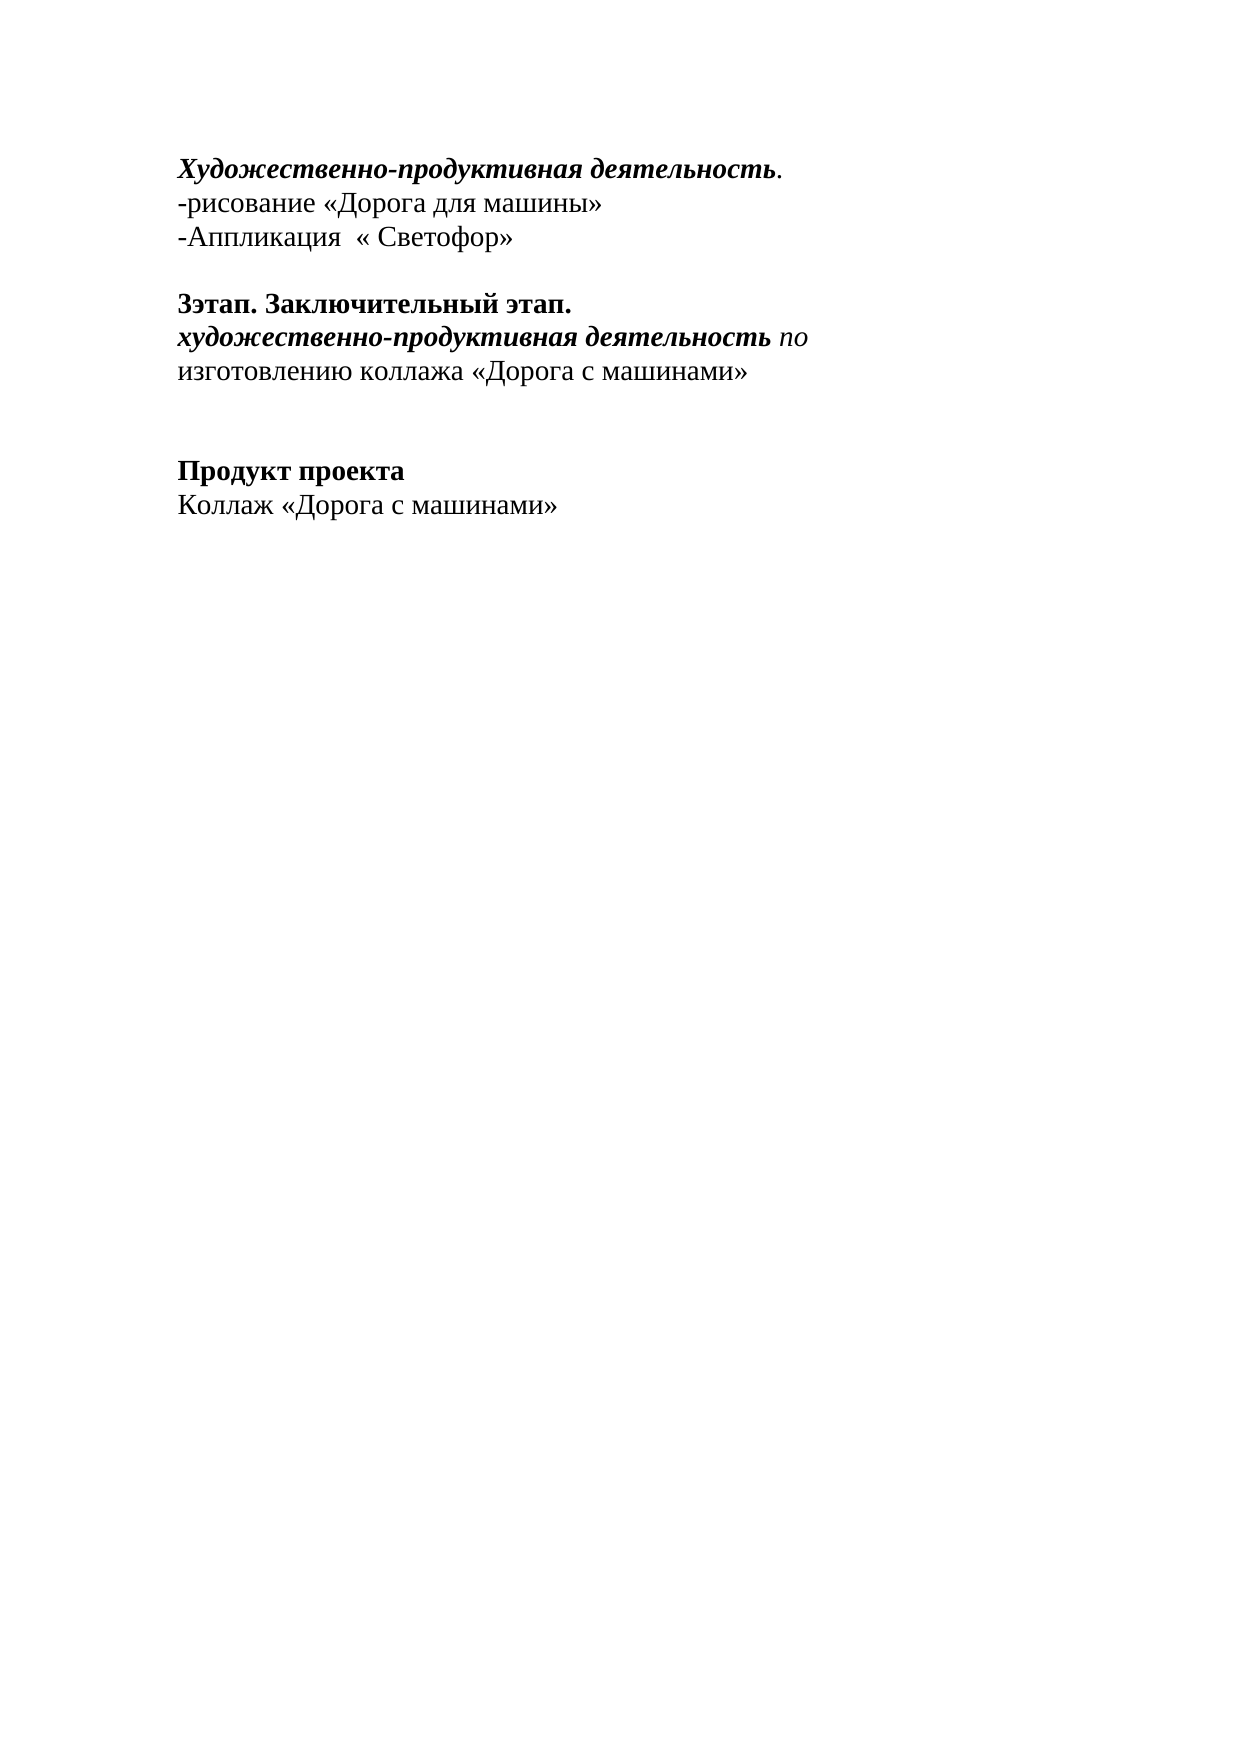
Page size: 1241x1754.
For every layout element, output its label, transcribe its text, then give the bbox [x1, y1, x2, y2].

text -рисование «Дорога для машины» [177, 185, 1152, 219]
list Художественно-продуктивная деятельность. [177, 152, 1152, 185]
list художественно-продуктивная деятельность по [177, 319, 1152, 353]
text изготовлению коллажа «Дорога с машинами» [177, 353, 1152, 386]
list Продукт проекта [177, 453, 1152, 487]
text 3этап. Заключительный этап. [177, 286, 1152, 319]
text Коллаж «Дорога с машинами» [177, 487, 1152, 521]
list -Аппликация « Светофор» [177, 219, 1152, 252]
